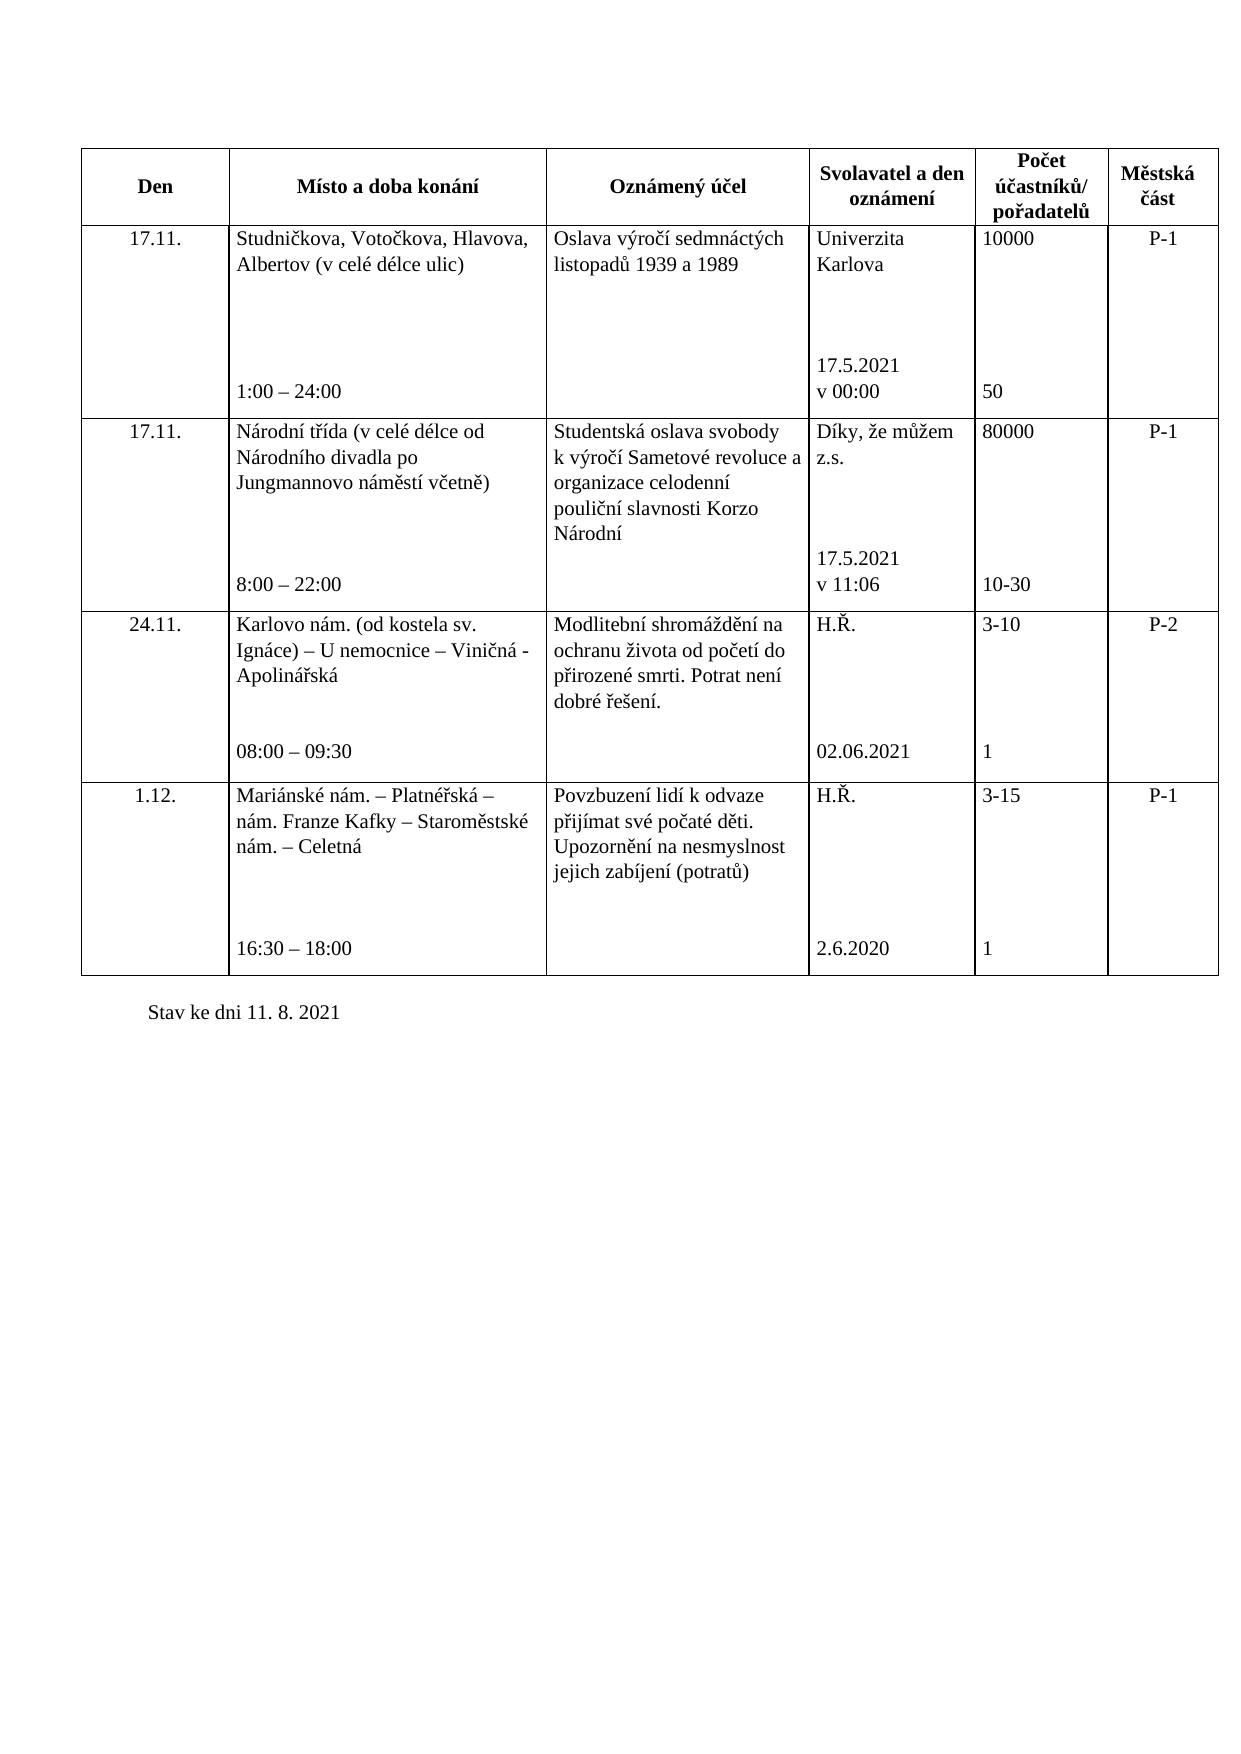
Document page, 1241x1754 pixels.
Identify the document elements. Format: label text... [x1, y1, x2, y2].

table_cell Modlitební shromáždění na ochranu života od početí do přirozené smrti. Potrat není dobré řešení. [547, 612, 808, 782]
table_cell Národní třída (v celé délce od Národního divadla po Jungmannovo náměstí včetně) 8:00 – 22:00 [230, 419, 546, 611]
table_cell P-1 [1109, 419, 1218, 611]
table_cell Oslava výročí sedmnáctých listopadů 1939 a 1989 [547, 226, 808, 418]
table_cell 17.11. [82, 419, 228, 611]
table_cell Povzbuzení lidí k odvaze přijímat své počaté děti. Upozornění na nesmyslnost jejich zabíjení (potratů) [547, 783, 808, 975]
table_header Den [82, 149, 229, 225]
table_cell Karlovo nám. (od kostela sv. Ignáce) – U nemocnice – Viničná - Apolinářská 08:00 – 09:30 [230, 612, 546, 782]
table_cell 3-15 1 [976, 783, 1107, 975]
table_cell Mariánské nám. – Platnéřská – nám. Franze Kafky – Staroměstské nám. – Celetná 16:30 – 18:00 [230, 783, 546, 975]
table_cell P-1 [1109, 226, 1218, 418]
table_cell H.Ř. 02.06.2021 [810, 612, 974, 782]
table_cell Univerzita Karlova 17.5.2021 v 00:00 [810, 226, 974, 418]
table_cell 24.11. [82, 612, 228, 782]
table_cell 1.12. [82, 783, 228, 975]
table_header Počet účastníků/ pořadatelů [976, 149, 1108, 225]
table_cell Studentská oslava svobody k výročí Sametové revoluce a organizace celodenní pouliční slavnosti Korzo Národní [547, 419, 808, 611]
table_cell Studničkova, Votočkova, Hlavova, Albertov (v celé délce ulic) 1:00 – 24:00 [230, 226, 546, 418]
table_cell H.Ř. 2.6.2020 [810, 783, 974, 975]
table_cell 10000 50 [976, 226, 1107, 418]
table_header Městská část [1109, 149, 1218, 225]
table_cell 17.11. [82, 226, 228, 418]
table_cell P-1 [1109, 783, 1218, 975]
table_cell P-2 [1109, 612, 1218, 782]
table_cell Díky, že můžem z.s. 17.5.2021 v 11:06 [810, 419, 974, 611]
table_header Místo a doba konání [230, 149, 546, 225]
table_cell 3-10 1 [976, 612, 1107, 782]
table_header Svolavatel a den oznámení [810, 149, 975, 225]
table_header Oznámený účel [547, 149, 809, 225]
table_cell 80000 10-30 [976, 419, 1107, 611]
text Stav ke dni 11. 8. 2021 [148, 1000, 1093, 1024]
